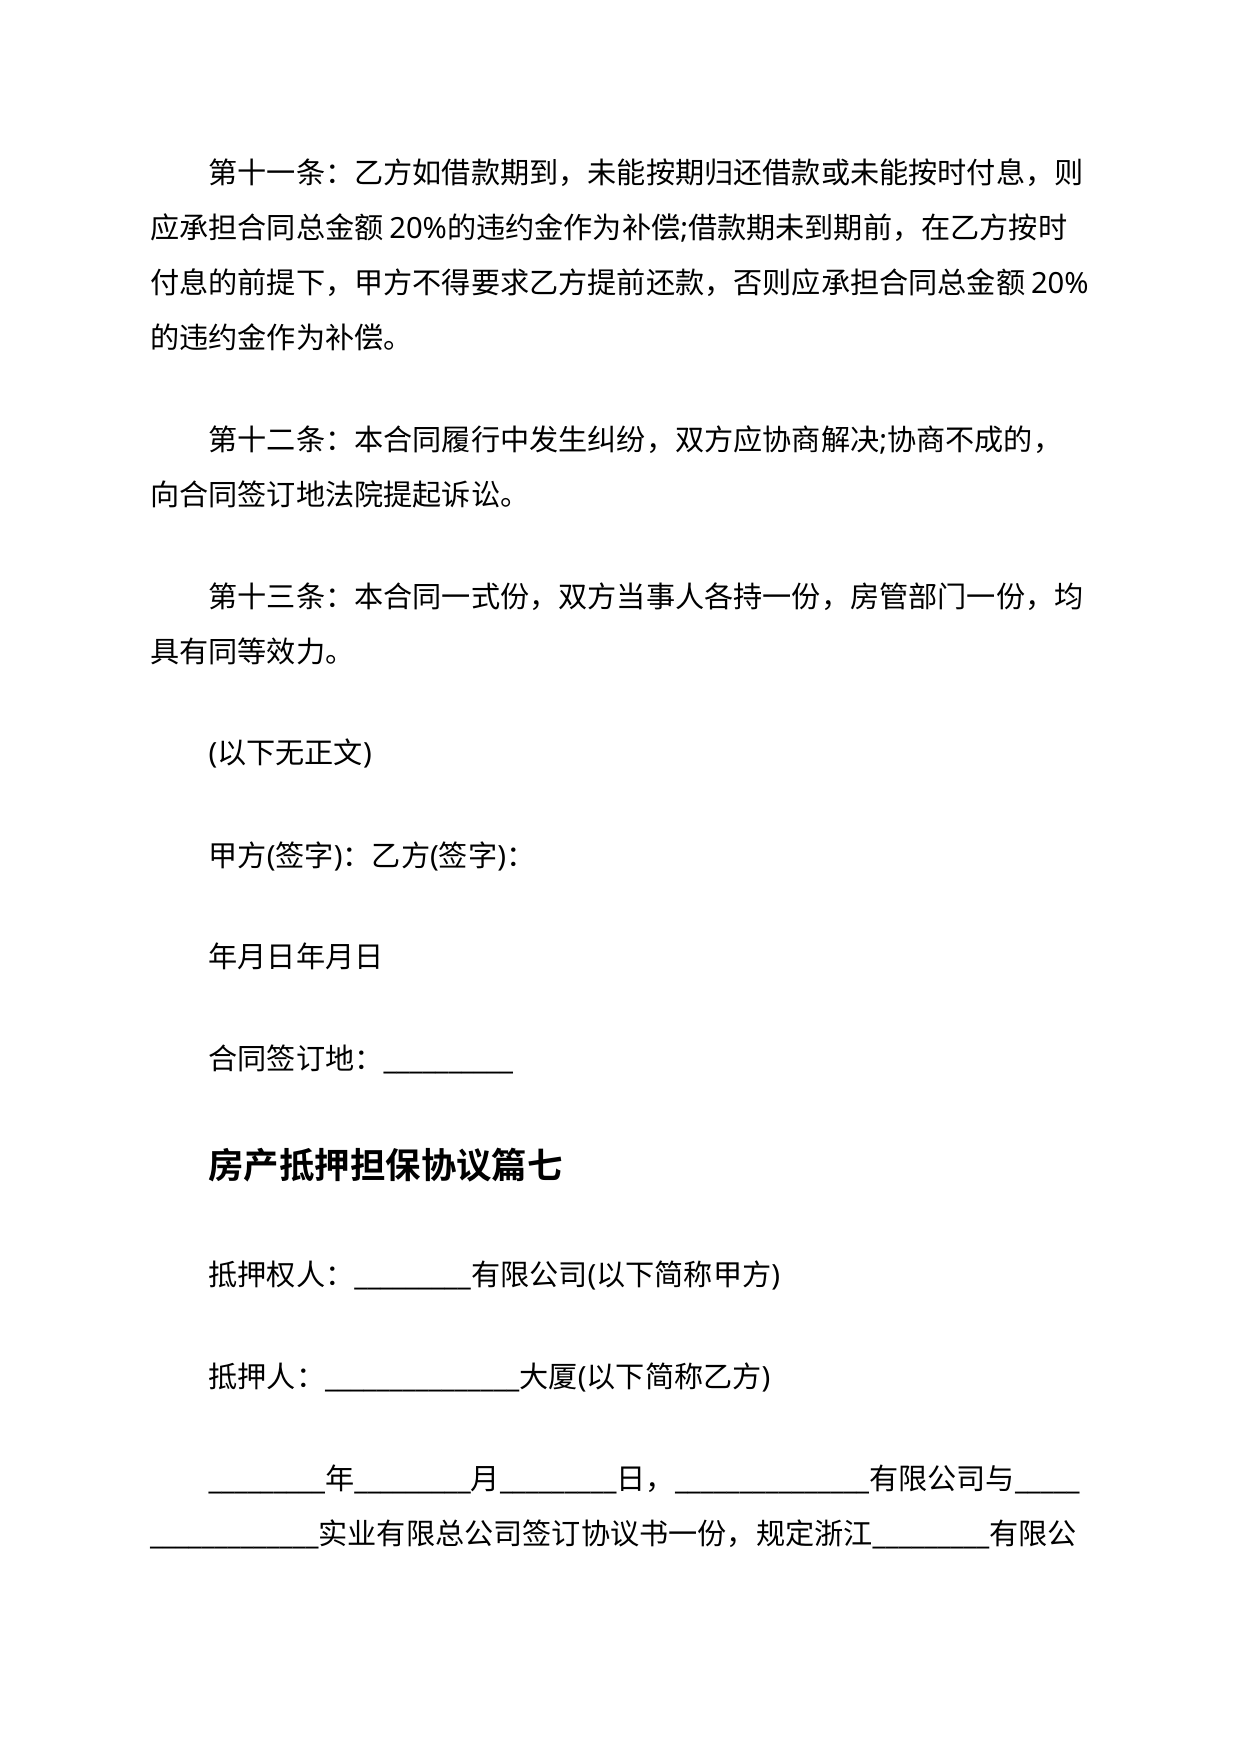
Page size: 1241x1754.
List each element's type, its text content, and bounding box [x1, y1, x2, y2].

text (以下无正文) [150, 730, 1090, 772]
text 第十一条：乙方如借款期到，未能按期归还借款或未能按时付息，则应承担合同总金额20%的违约金作为补偿;借款期未到期前，在乙方按时付息的前提下，甲方不得要求乙方提前还款，否则应承担合同总金额20%的违约金作为补偿。 [150, 150, 1090, 357]
text 房产抵押担保协议篇七 [150, 1138, 1090, 1189]
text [150, 1455, 1090, 1553]
text 年月日年月日 [150, 934, 1090, 976]
text 抵押权人：_________有限公司(以下简称甲方) [150, 1251, 1090, 1294]
text 抵押人：_______________大厦(以下简称乙方) [150, 1353, 1090, 1396]
text 第十三条：本合同一式份，双方当事人各持一份，房管部门一份，均具有同等效力。 [150, 573, 1090, 671]
text 甲方(签字)：乙方(签字)： [150, 832, 1090, 874]
text 第十二条：本合同履行中发生纠纷，双方应协商解决;协商不成的，向合同签订地法院提起诉讼。 [150, 417, 1090, 514]
text 合同签订地：__________ [150, 1036, 1090, 1078]
